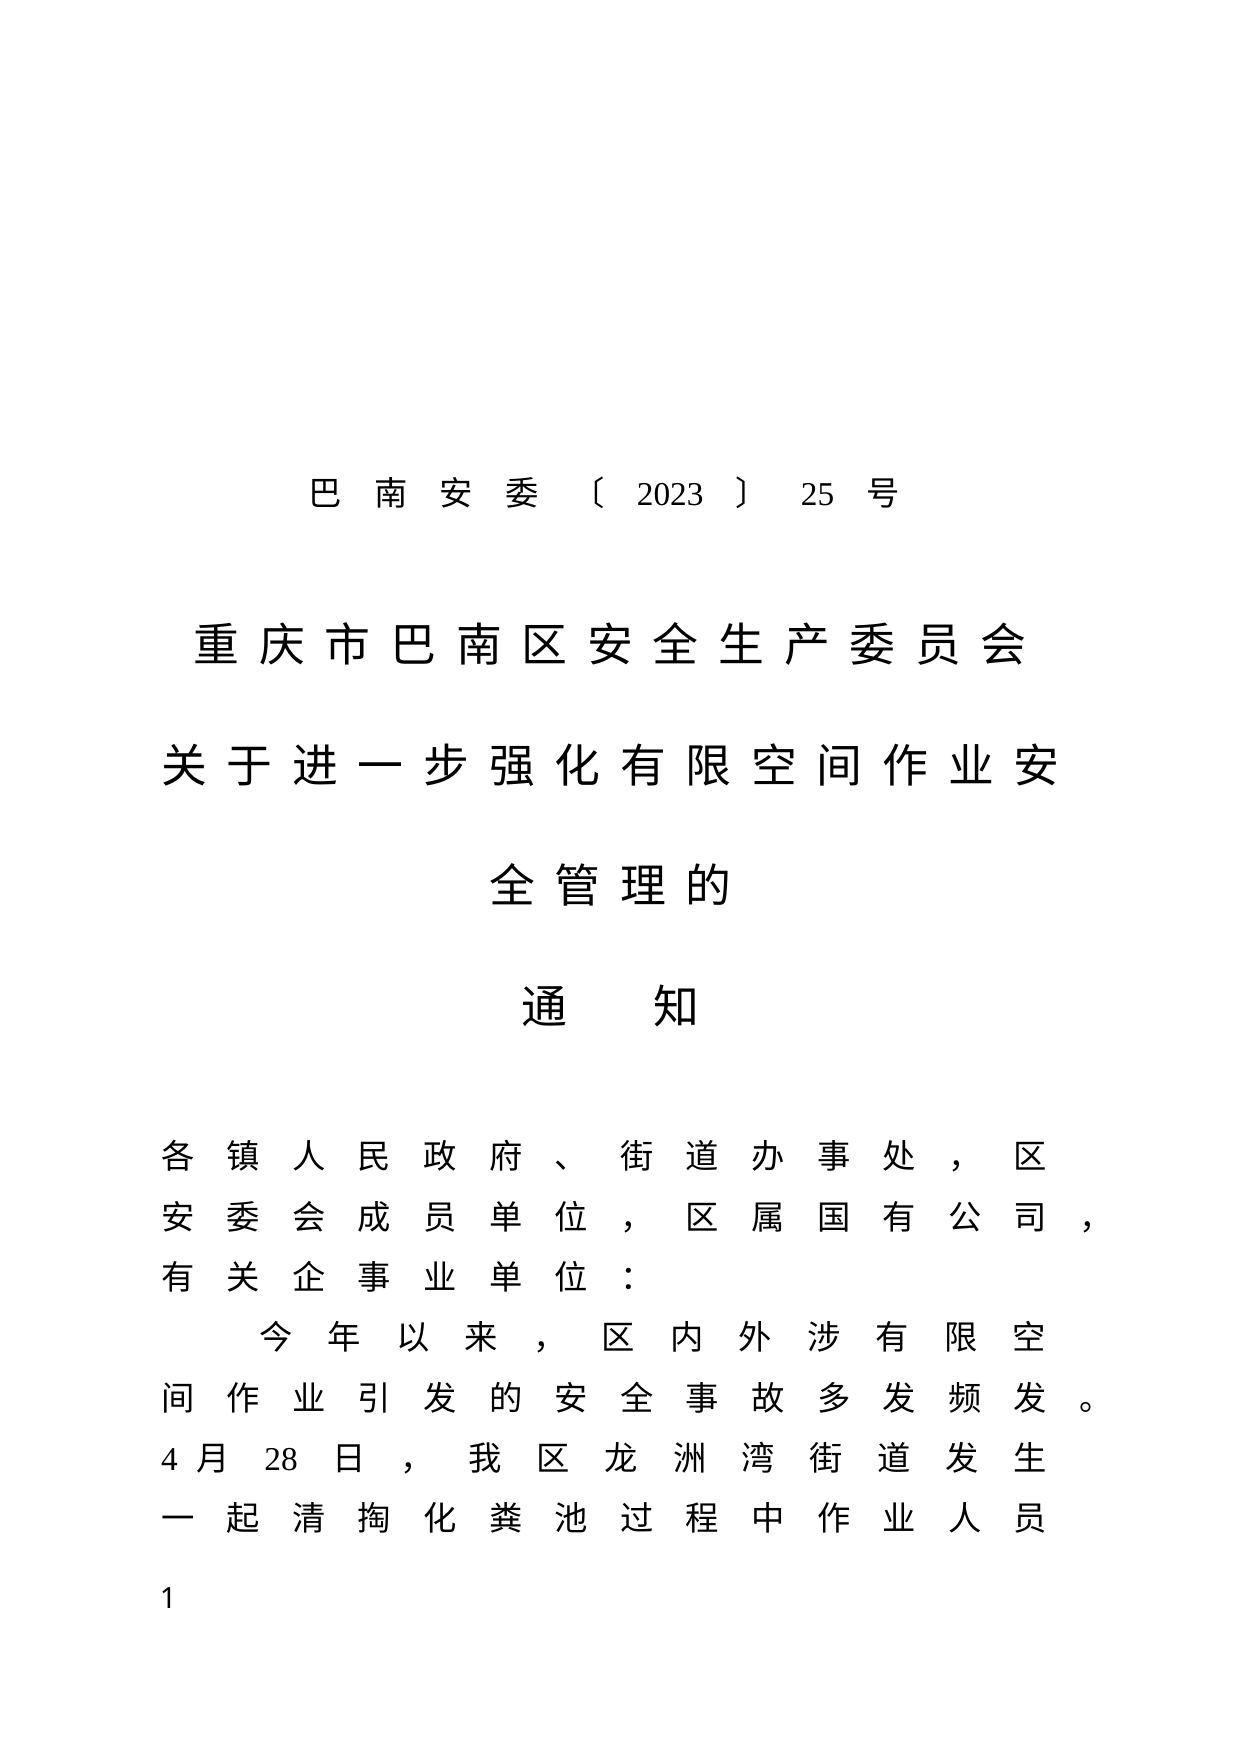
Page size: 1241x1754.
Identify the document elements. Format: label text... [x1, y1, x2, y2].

text 巴南安委〔2023〕25号 [161, 461, 1079, 521]
text 重庆市巴南区安全生产委员会 [161, 581, 1079, 702]
text 关于进一步强化有限空间作业安全管理的 [161, 702, 1079, 943]
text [161, 1305, 1079, 1546]
text 通 知 [161, 943, 1079, 1064]
text 各镇人民政府、街道办事处，区安委会成员单位，区属国有公司，有关企事业单位： [161, 1124, 1079, 1305]
